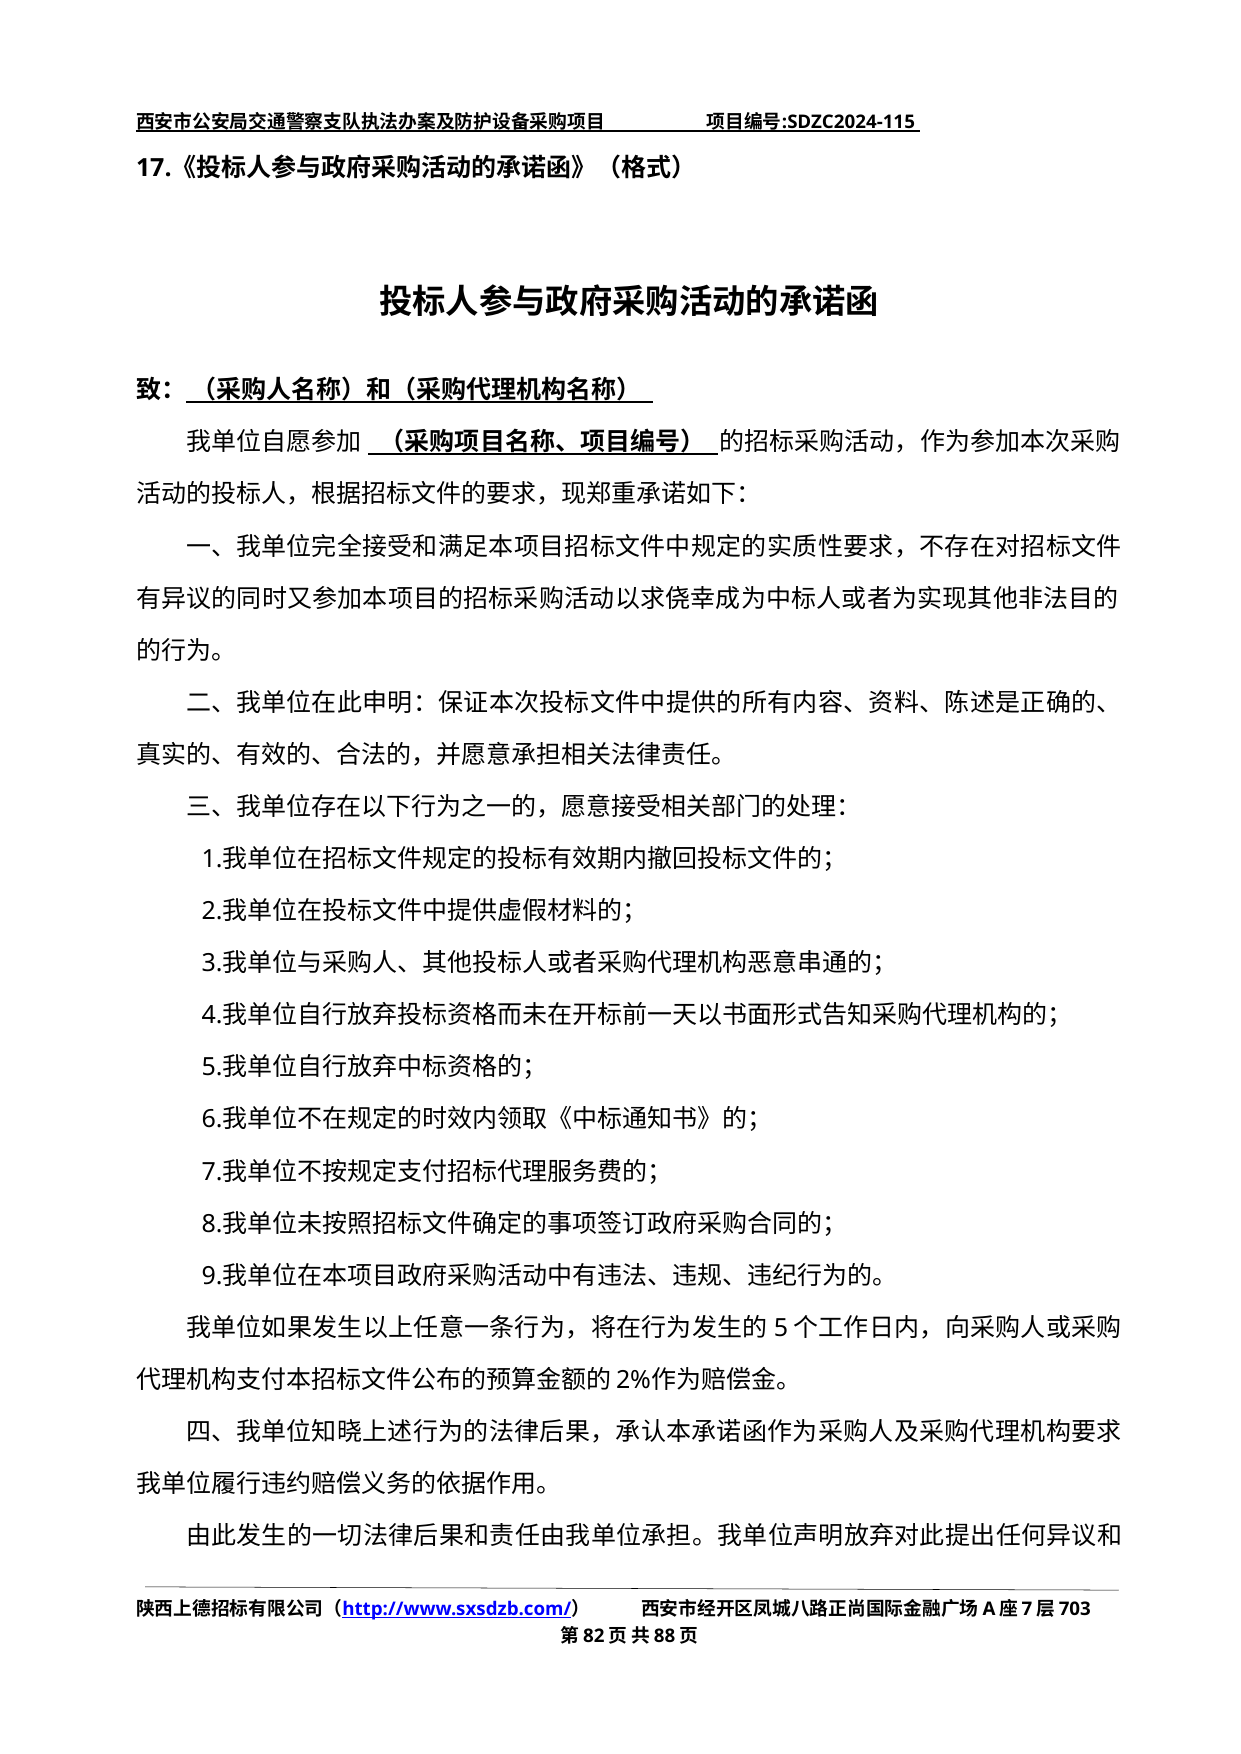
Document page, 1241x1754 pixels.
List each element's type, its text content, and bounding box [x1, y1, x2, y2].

text 3.我单位与采购人、其他投标人或者采购代理机构恶意串通的； [201, 930, 1122, 982]
text 6.我单位不在规定的时效内领取《中标通知书》的； [201, 1086, 1122, 1138]
text 4.我单位自行放弃投标资格而未在开标前一天以书面形式告知采购代理机构的； [201, 982, 1122, 1034]
text 我单位如果发生以上任意一条行为，将在行为发生的5个工作日内，向采购人或采购代理机构支付本招标文件公布的预算金额的2%作为赔偿金。 [136, 1294, 1122, 1399]
text 7.我单位不按规定支付招标代理服务费的； [201, 1138, 1122, 1190]
list 我单位存在以下行为之一的，愿意接受相关部门的处理： [136, 774, 1122, 826]
list 我单位知晓上述行为的法律后果，承认本承诺函作为采购人及采购代理机构要求我单位履行违约赔偿义务的依据作用。 [136, 1399, 1122, 1503]
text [136, 1503, 1122, 1555]
text 我单位自愿参加 （采购项目名称、项目编号） 的招标采购活动，作为参加本次采购活动的投标人，根据招标文件的要求，现郑重承诺如下： [136, 409, 1122, 513]
text 17.《投标人参与政府采购活动的承诺函》（格式） [136, 148, 1122, 184]
text 8.我单位未按照招标文件确定的事项签订政府采购合同的； [201, 1190, 1122, 1242]
text 1.我单位在招标文件规定的投标有效期内撤回投标文件的； [201, 826, 1122, 878]
list 我单位完全接受和满足本项目招标文件中规定的实质性要求，不存在对招标文件有异议的同时又参加本项目的招标采购活动以求侥幸成为中标人或者为实现其他非法目的的行为。 [136, 513, 1122, 669]
list 我单位在此申明：保证本次投标文件中提供的所有内容、资料、陈述是正确的、真实的、有效的、合法的，并愿意承担相关法律责任。 [136, 669, 1122, 774]
text 投标人参与政府采购活动的承诺函 [136, 275, 1122, 323]
text 5.我单位自行放弃中标资格的； [201, 1034, 1122, 1086]
text 致： （采购人名称）和（采购代理机构名称） [136, 357, 1122, 409]
text 9.我单位在本项目政府采购活动中有违法、违规、违纪行为的。 [201, 1242, 1122, 1294]
text 2.我单位在投标文件中提供虚假材料的； [201, 878, 1122, 930]
